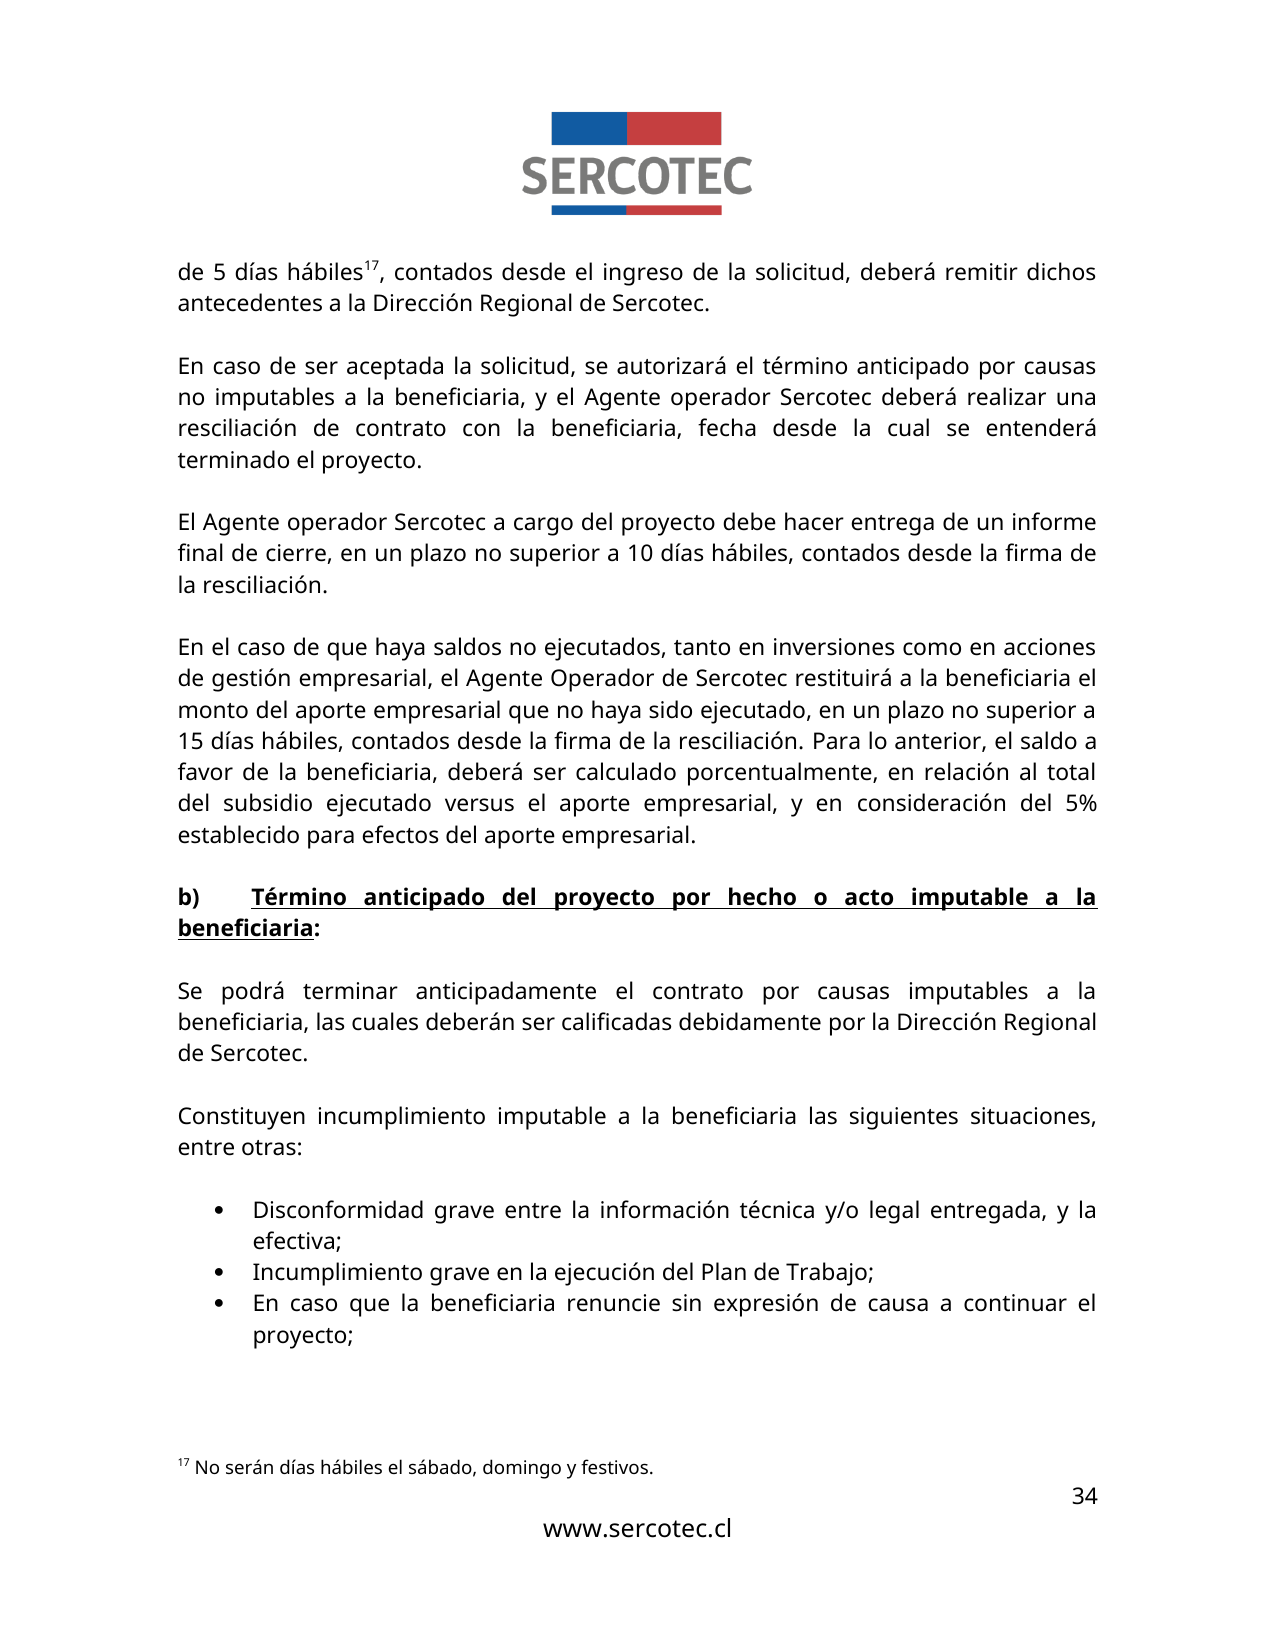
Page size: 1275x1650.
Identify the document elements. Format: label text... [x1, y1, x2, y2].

list Incumplimiento grave en la ejecución del Plan de Trabajo; [215, 1256, 1098, 1287]
text b) Término anticipado del proyecto por hecho o acto imputable a la beneficiaria: [177, 881, 1098, 944]
text En caso de ser aceptada la solicitud, se autorizará el término anticipado por causas no imputables a la beneficiaria, y el Agente operador Sercotec deberá realizar una resciliación de contrato con la beneficiaria, fecha desde la cual se entenderá terminado el proyecto. [177, 350, 1098, 475]
text En el caso de que haya saldos no ejecutados, tanto en inversiones como en acciones de gestión empresarial, el Agente Operador de Sercotec restituirá a la beneficiaria el monto del aporte empresarial que no haya sido ejecutado, en un plazo no superior a 15 días hábiles, contados desde la firma de la resciliación. Para lo anterior, el saldo a favor de la beneficiaria, deberá ser calculado porcentualmente, en relación al total del subsidio ejecutado versus el aporte empresarial, y en consideración del 5% establecido para efectos del aporte empresarial. [177, 631, 1098, 850]
picture [512, 105, 763, 225]
list En caso que la beneficiaria renuncie sin expresión de causa a continuar el proyecto; [215, 1287, 1098, 1350]
text El Agente operador Sercotec a cargo del proyecto debe hacer entrega de un informe final de cierre, en un plazo no superior a 10 días hábiles, contados desde la firma de la resciliación. [177, 506, 1098, 600]
text Se podrá terminar anticipadamente el contrato por causas imputables a la beneficiaria, las cuales deberán ser calificadas debidamente por la Dirección Regional de Sercotec. [177, 975, 1098, 1069]
list Disconformidad grave entre la información técnica y/o legal entregada, y la efectiva; [215, 1194, 1098, 1256]
text Constituyen incumplimiento imputable a la beneficiaria las siguientes situaciones, entre otras: [177, 1100, 1098, 1162]
